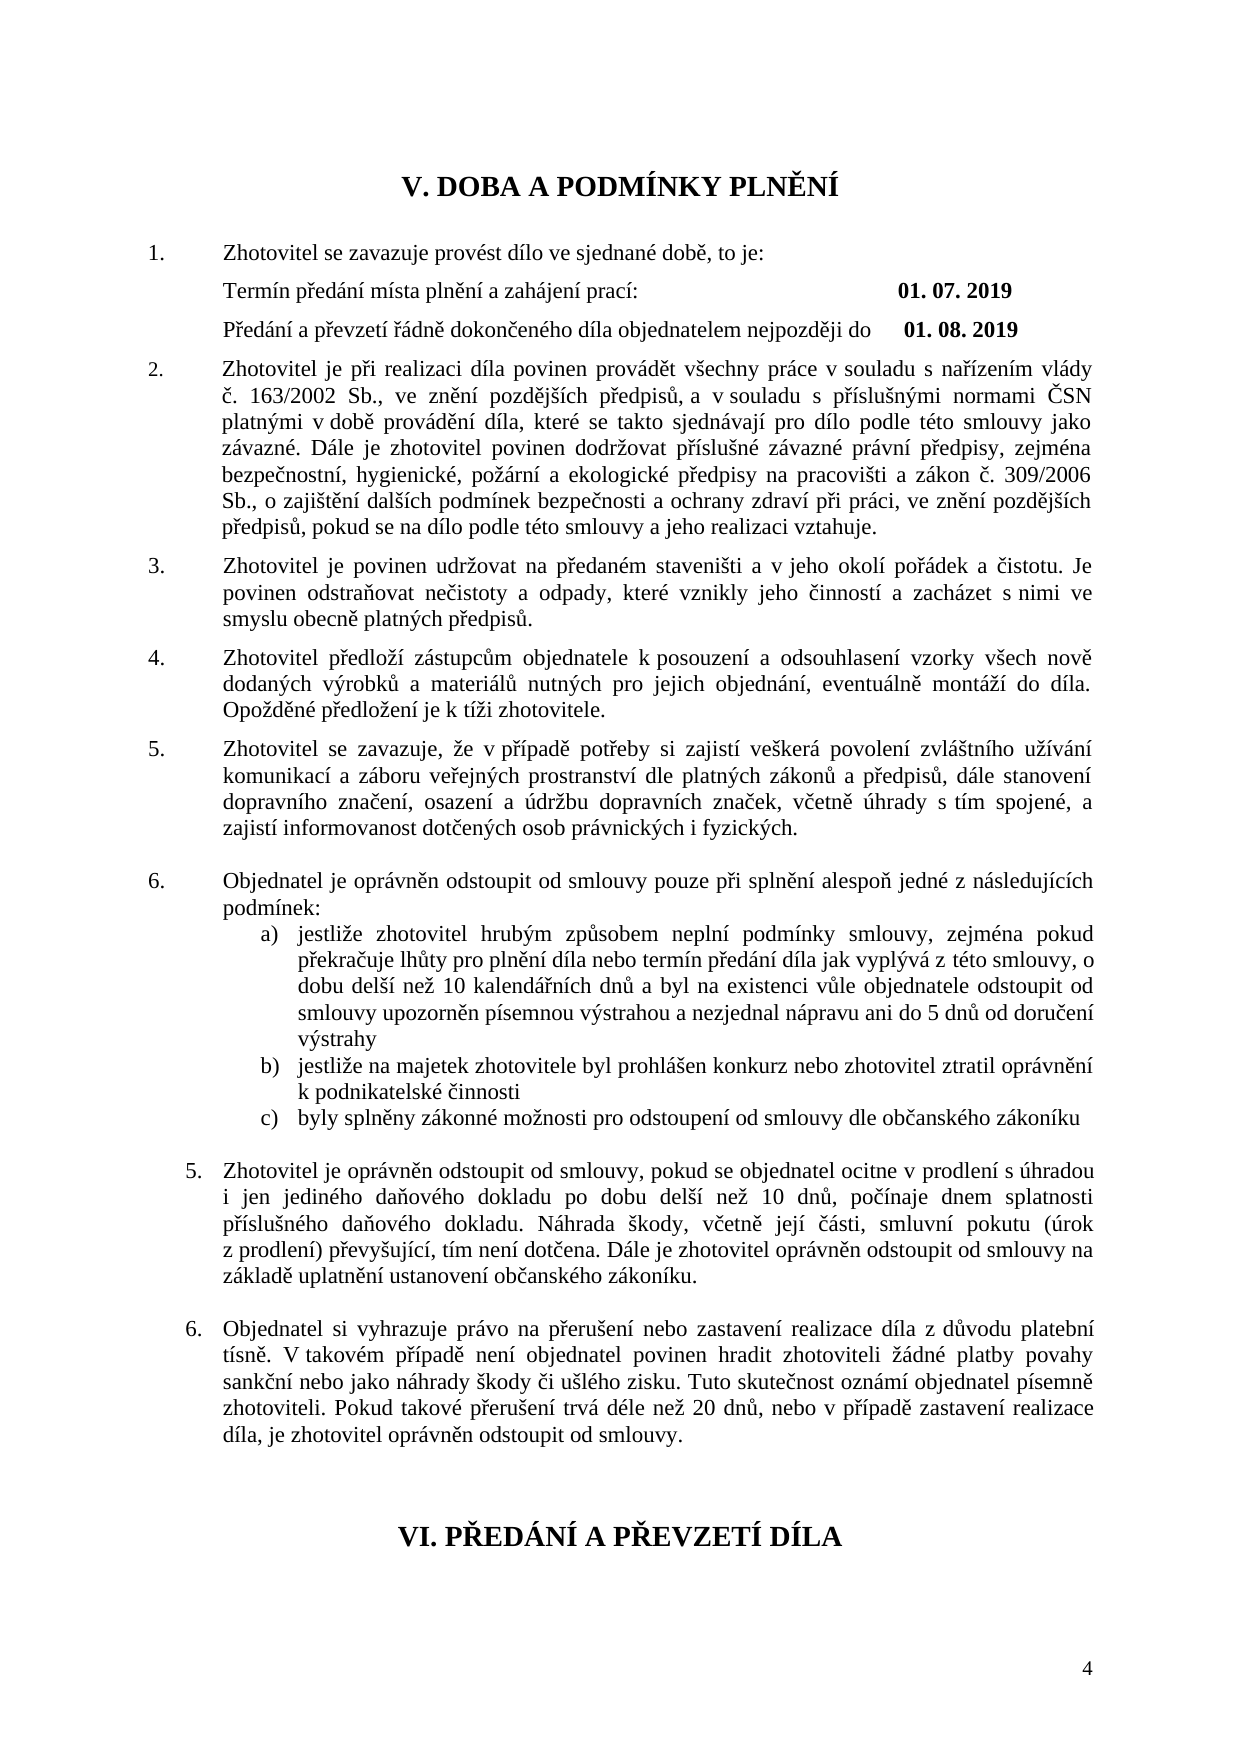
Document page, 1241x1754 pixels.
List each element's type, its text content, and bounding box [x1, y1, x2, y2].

list Zhotovitel je oprávněn odstoupit od smlouvy, pokud se objednatel ocitne v prodlení s úhradou i jen jediného daňového dokladu po dobu delší než 10 dnů, počínaje dnem splatnosti příslušného daňového dokladu. Náhrada škody, včetně její části, smluvní pokutu (úrok z prodlení) převyšující, tím není dotčena. Dále je zhotovitel oprávněn odstoupit od smlouvy na základě uplatnění ustanovení občanského zákoníku. [185, 1157, 1094, 1289]
list byly splněny zákonné možnosti pro odstoupení od smlouvy dle občanského zákoníku [260, 1104, 1094, 1131]
text 6. Objednatel je oprávněn odstoupit od smlouvy pouze při splnění alespoň jedné z následujících podmínek: [148, 867, 1094, 920]
text 3. Zhotovitel je povinen udržovat na předaném staveništi a v jeho okolí pořádek a čistotu. Je povinen odstraňovat nečistoty a odpady, které vznikly jeho činností a zacházet s nimi ve smyslu obecně platných předpisů. [148, 552, 1092, 631]
list jestliže na majetek zhotovitele byl prohlášen konkurz nebo zhotovitel ztratil oprávnění k podnikatelské činnosti [260, 1052, 1094, 1104]
text 2. Zhotovitel je při realizaci díla povinen provádět všechny práce v souladu s nařízením vlády č. 163/2002 Sb., ve znění pozdějších předpisů, a v souladu s příslušnými normami ČSN platnými v době provádění díla, které se takto sjednávají pro dílo podle této smlouvy jako závazné. Dále je zhotovitel povinen dodržovat příslušné závazné právní předpisy, zejména bezpečnostní, hygienické, požární a ekologické předpisy na pracovišti a zákon č. 309/2006 Sb., o zajištění dalších podmínek bezpečnosti a ochrany zdraví při práci, ve znění pozdějších předpisů, pokud se na dílo podle této smlouvy a jeho realizaci vztahuje. [148, 355, 1092, 540]
text Předání a převzetí řádně dokončeného díla objednatelem nejpozději do 01. 08. 2019 [223, 316, 1092, 343]
subtitle V. DOBA A PODMÍNKY PLNĚNÍ [148, 169, 1092, 202]
text 1. Zhotovitel se zavazuje provést dílo ve sjednané době, to je: [148, 239, 1092, 265]
text Termín předání místa plnění a zahájení prací: 01. 07. 2019 [223, 278, 1092, 304]
list Objednatel si vyhrazuje právo na přerušení nebo zastavení realizace díla z důvodu platební tísně. V takovém případě není objednatel povinen hradit zhotoviteli žádné platby povahy sankční nebo jako náhrady škody či ušlého zisku. Tuto skutečnost oznámí objednatel písemně zhotoviteli. Pokud takové přerušení trvá déle než 20 dnů, nebo v případě zastavení realizace díla, je zhotovitel oprávněn odstoupit od smlouvy. [185, 1315, 1094, 1447]
text 4. Zhotovitel předloží zástupcům objednatele k posouzení a odsouhlasení vzorky všech nově dodaných výrobků a materiálů nutných pro jejich objednání, eventuálně montáží do díla. Opožděné předložení je k tíži zhotovitele. [148, 644, 1092, 723]
text 5. Zhotovitel se zavazuje, že v případě potřeby si zajistí veškerá povolení zvláštního užívání komunikací a záboru veřejných prostranství dle platných zákonů a předpisů, dále stanovení dopravního značení, osazení a údržbu dopravních značek, včetně úhrady s tím spojené, a zajistí informovanost dotčených osob právnických i fyzických. [148, 735, 1092, 841]
list jestliže zhotovitel hrubým způsobem neplní podmínky smlouvy, zejména pokud překračuje lhůty pro plnění díla nebo termín předání díla jak vyplývá z této smlouvy, o dobu delší než 10 kalendářních dnů a byl na existenci vůle objednatele odstoupit od smlouvy upozorněn písemnou výstrahou a nezjednal nápravu ani do 5 dnů od doručení výstrahy [260, 920, 1094, 1052]
text VI. PŘEDÁNÍ A PŘEVZETÍ DÍLA [148, 1519, 1092, 1553]
